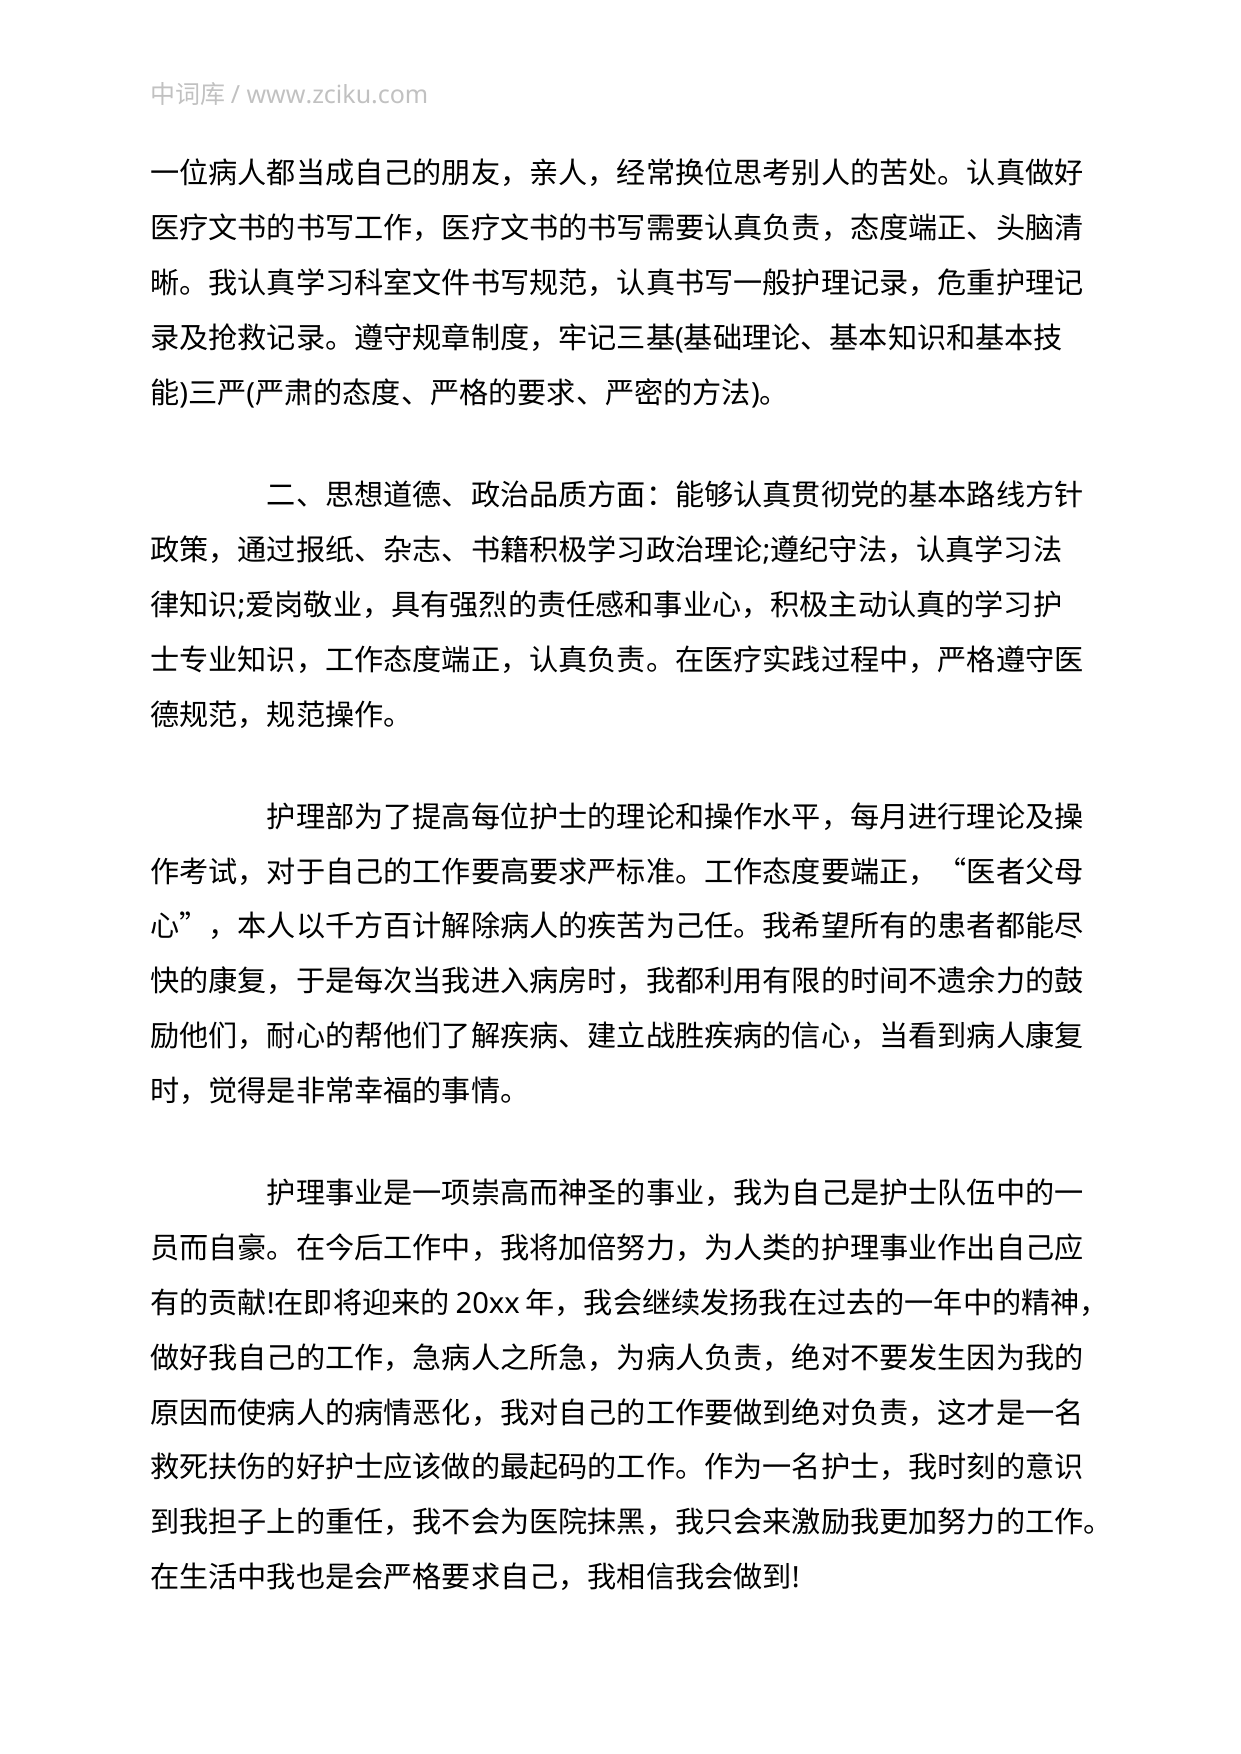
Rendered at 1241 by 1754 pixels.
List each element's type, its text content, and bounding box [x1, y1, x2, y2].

text 二、思想道德、政治品质方面：能够认真贯彻党的基本路线方针政策，通过报纸、杂志、书籍积极学习政治理论;遵纪守法，认真学习法律知识;爱岗敬业，具有强烈的责任感和事业心，积极主动认真的学习护士专业知识，工作态度端正，认真负责。在医疗实践过程中，严格遵守医德规范，规范操作。 [150, 472, 1090, 734]
text 护理部为了提高每位护士的理论和操作水平，每月进行理论及操作考试，对于自己的工作要高要求严标准。工作态度要端正，“医者父母心”，本人以千方百计解除病人的疾苦为己任。我希望所有的患者都能尽快的康复，于是每次当我进入病房时，我都利用有限的时间不遗余力的鼓励他们，耐心的帮他们了解疾病、建立战胜疾病的信心，当看到病人康复时，觉得是非常幸福的事情。 [150, 793, 1090, 1110]
text 护理事业是一项崇高而神圣的事业，我为自己是护士队伍中的一员而自豪。在今后工作中，我将加倍努力，为人类的护理事业作出自己应有的贡献!在即将迎来的20xx年，我会继续发扬我在过去的一年中的精神，做好我自己的工作，急病人之所急，为病人负责，绝对不要发生因为我的原因而使病人的病情恶化，我对自己的工作要做到绝对负责，这才是一名救死扶伤的好护士应该做的最起码的工作。作为一名护士，我时刻的意识到我担子上的重任，我不会为医院抹黑，我只会来激励我更加努力的工作。在生活中我也是会严格要求自己，我相信我会做到! [150, 1169, 1090, 1596]
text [150, 150, 1090, 412]
